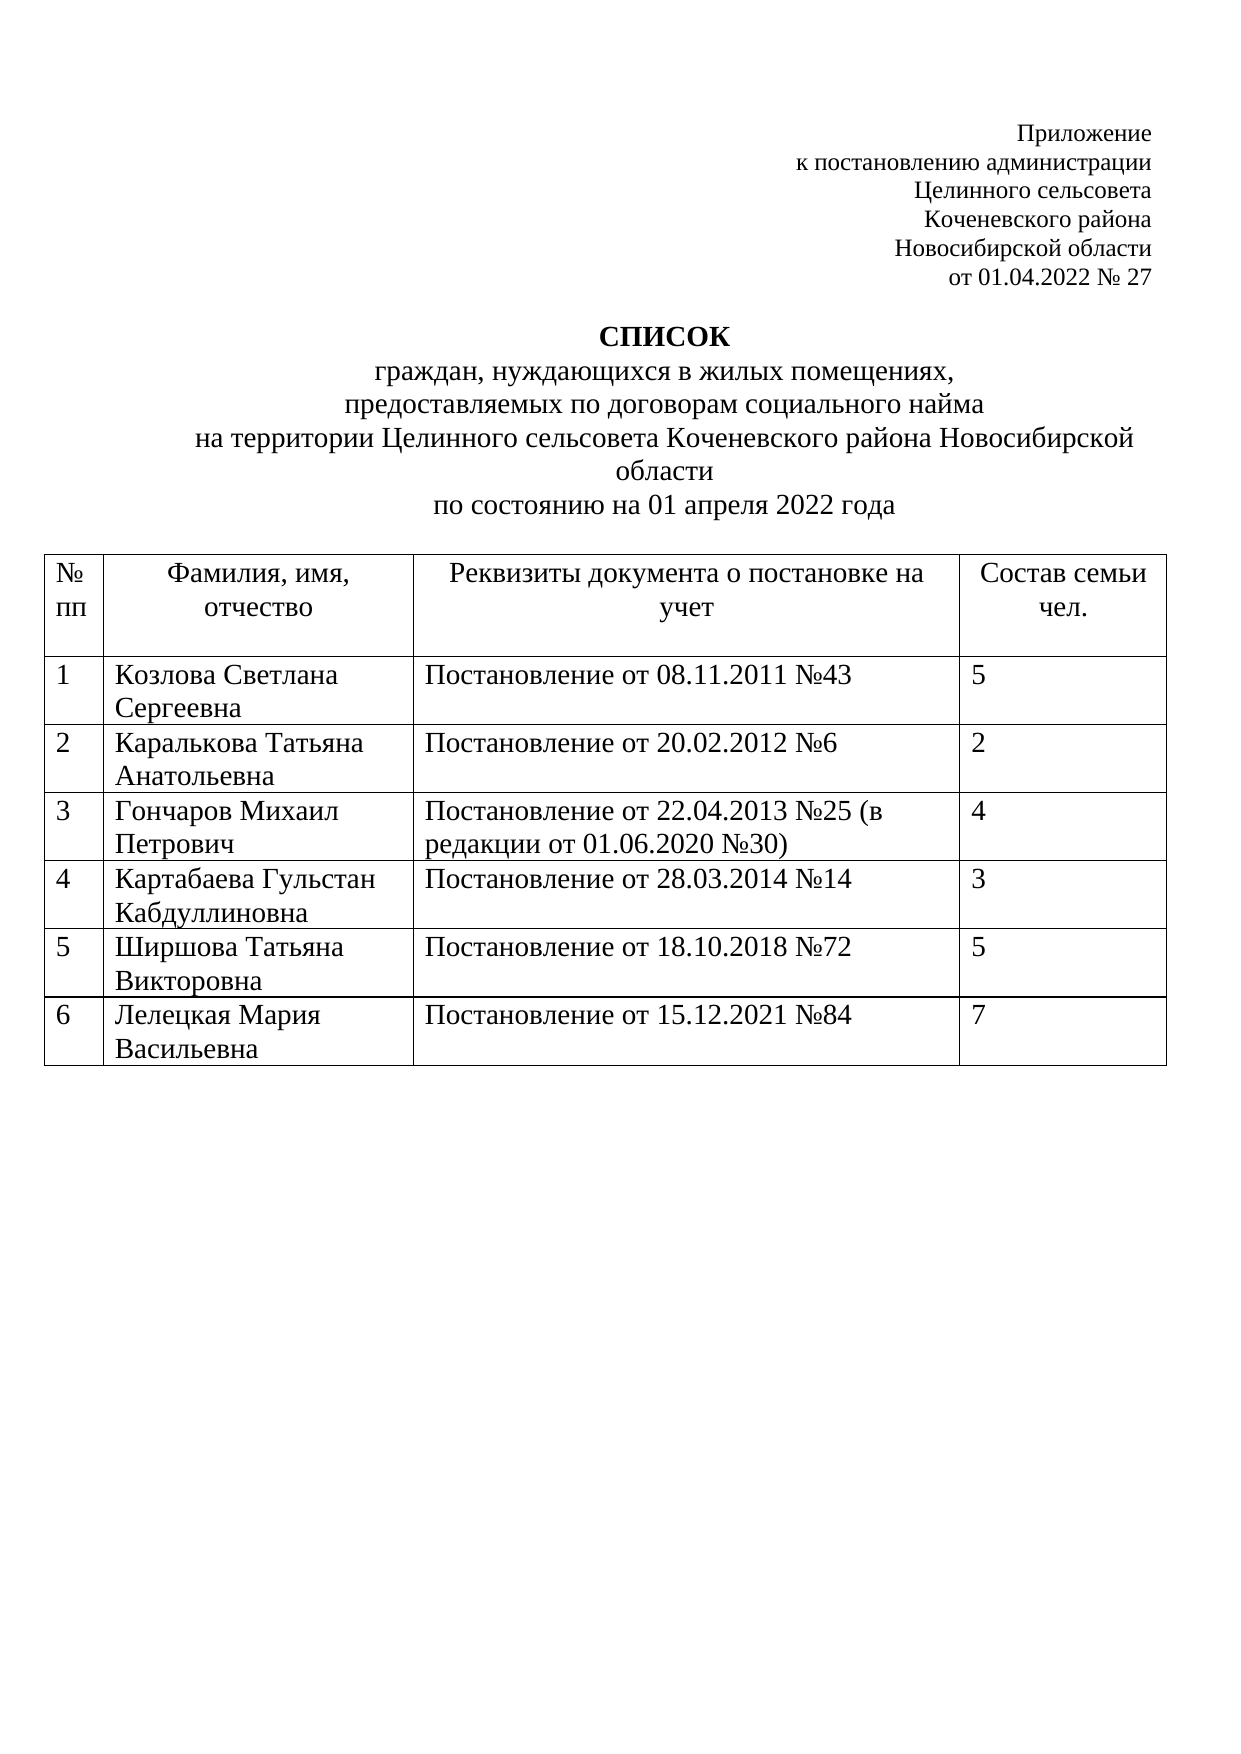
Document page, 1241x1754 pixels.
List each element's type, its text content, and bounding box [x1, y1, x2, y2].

text по состоянию на 01 апреля 2022 года [177, 487, 1152, 521]
text Коченевского района [177, 204, 1152, 233]
table_cell Лелецкая Мария Васильевна [104, 998, 413, 1064]
table_header Реквизиты документа о постановке на учет [414, 555, 959, 656]
table_cell 7 [960, 998, 1166, 1064]
table_cell Постановление от 28.03.2014 №14 [414, 861, 959, 928]
text на территории Целинного сельсовета Коченевского района Новосибирской области [177, 420, 1152, 487]
table_cell 5 [960, 657, 1166, 724]
table_cell 5 [45, 929, 103, 996]
table_header № пп [45, 555, 103, 656]
text к постановлению администрации [177, 147, 1152, 176]
table_header Состав семьи чел. [960, 555, 1166, 656]
table_cell 6 [45, 998, 103, 1064]
text граждан, нуждающихся в жилых помещениях, [177, 353, 1152, 386]
table_cell Постановление от 20.02.2012 №6 [414, 725, 959, 792]
table_cell 4 [960, 793, 1166, 860]
table_cell 5 [960, 929, 1166, 996]
table_cell Постановление от 08.11.2011 №43 [414, 657, 959, 724]
table_cell Картабаева Гульстан Кабдуллиновна [104, 861, 413, 928]
table_cell 3 [960, 861, 1166, 928]
table_cell Козлова Светлана Сергеевна [104, 657, 413, 724]
text Целинного сельсовета [177, 176, 1152, 204]
table_header Фамилия, имя, отчество [104, 555, 413, 656]
text от 01.04.2022 № 27 [177, 262, 1152, 291]
table_cell Гончаров Михаил Петрович [104, 793, 413, 860]
table_cell Постановление от 18.10.2018 №72 [414, 929, 959, 996]
table_cell Ширшова Татьяна Викторовна [104, 929, 413, 996]
table_cell Постановление от 15.12.2021 №84 [414, 998, 959, 1064]
table_cell 4 [45, 861, 103, 928]
table_cell 1 [45, 657, 103, 724]
table_cell 2 [45, 725, 103, 792]
table_cell 2 [960, 725, 1166, 792]
text Приложение [177, 118, 1152, 147]
text Новосибирской области [177, 233, 1152, 262]
table_cell Каралькова Татьяна Анатольевна [104, 725, 413, 792]
text СПИСОК [177, 319, 1152, 353]
text предоставляемых по договорам социального найма [177, 386, 1152, 420]
table_cell Постановление от 22.04.2013 №25 (в редакции от 01.06.2020 №30) [414, 793, 959, 860]
table_cell 3 [45, 793, 103, 860]
